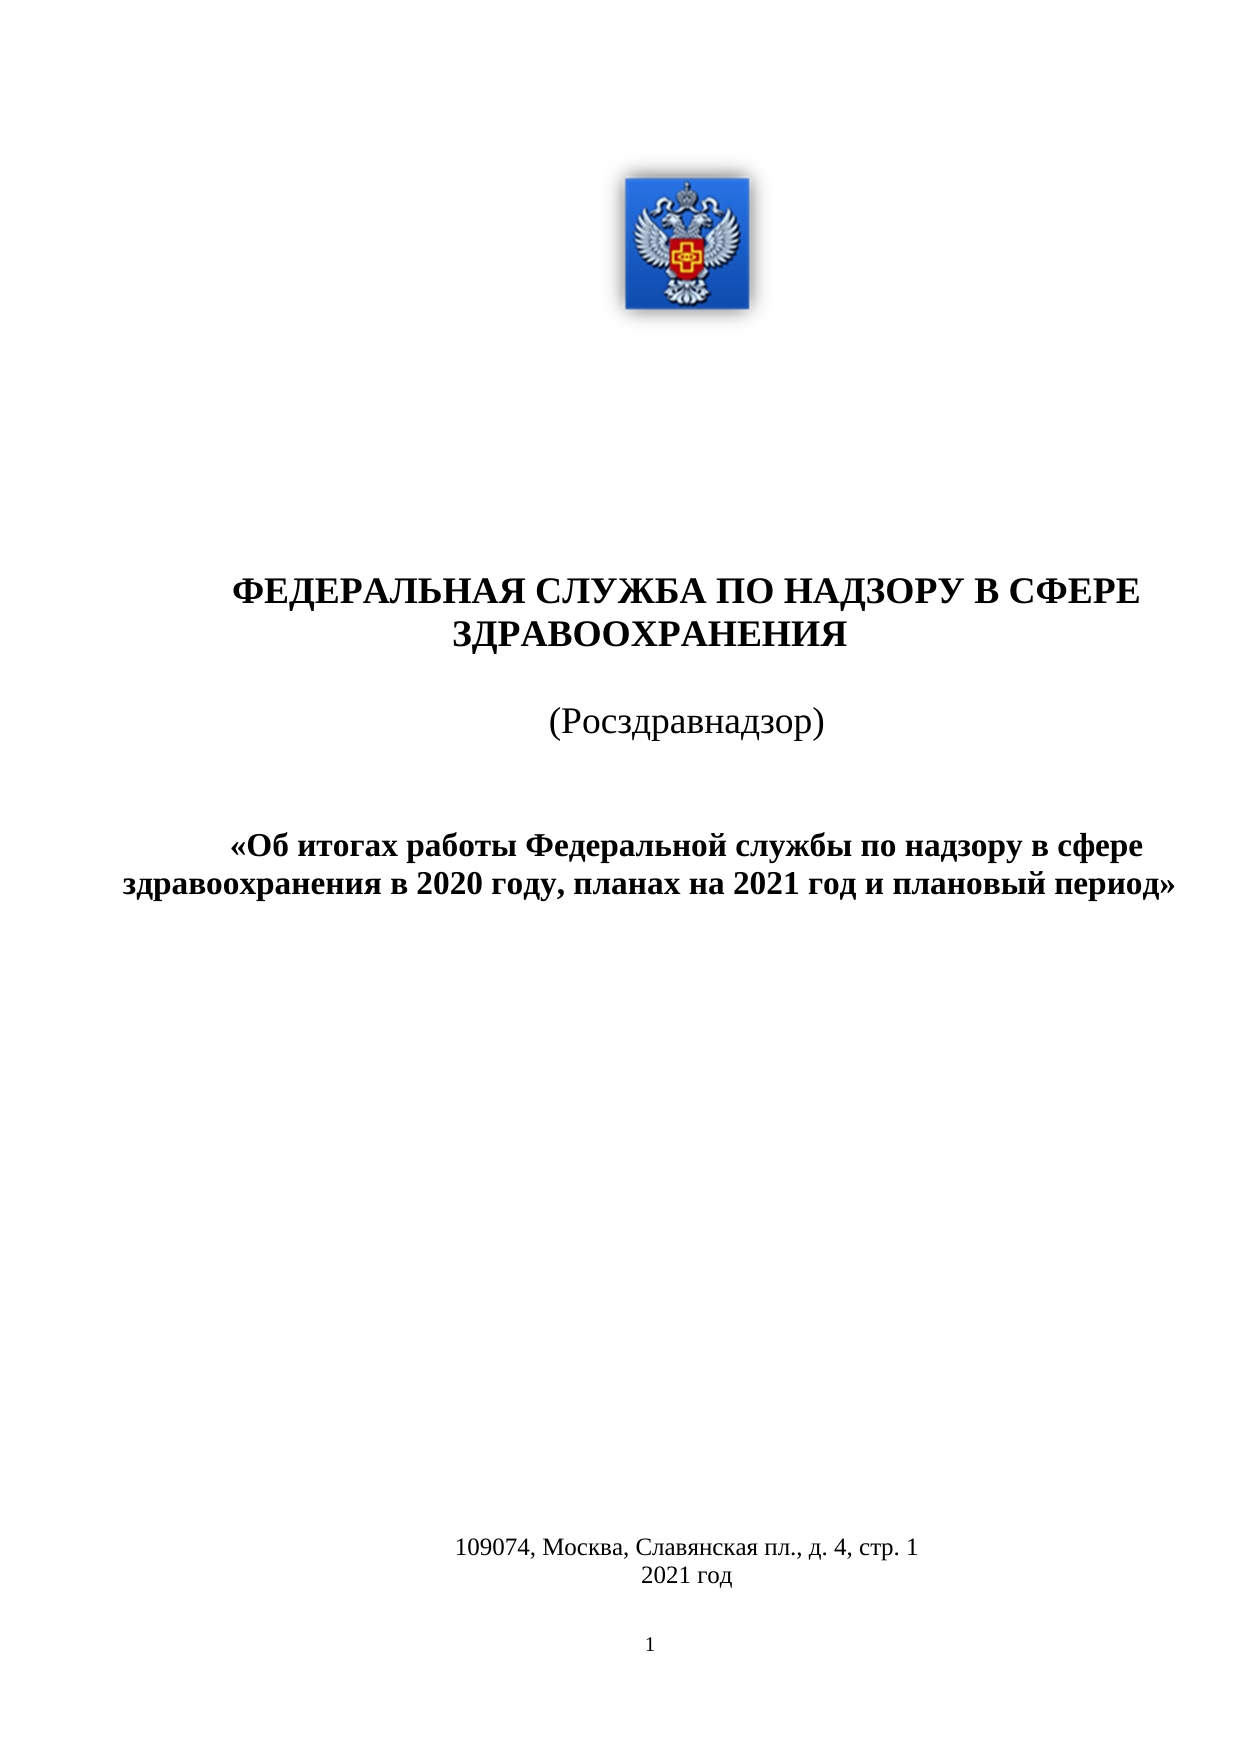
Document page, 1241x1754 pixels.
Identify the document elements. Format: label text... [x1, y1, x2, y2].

text «Об итогах работы Федеральной службы по надзору в сфере здравоохранения в 2020 году, планах на 2021 год и плановый период» [118, 825, 1181, 902]
text (Росздравнадзор) [118, 698, 1181, 741]
text 109074, Москва, Славянская пл., д. 4, стр. 1 [118, 1532, 1181, 1560]
text ФЕДЕРАЛЬНАЯ СЛУЖБА ПО НАДЗОРУ В СФЕРЕ ЗДРАВООХРАНЕНИЯ [118, 569, 1181, 655]
text 2021 год [118, 1560, 1181, 1589]
picture [599, 151, 774, 334]
